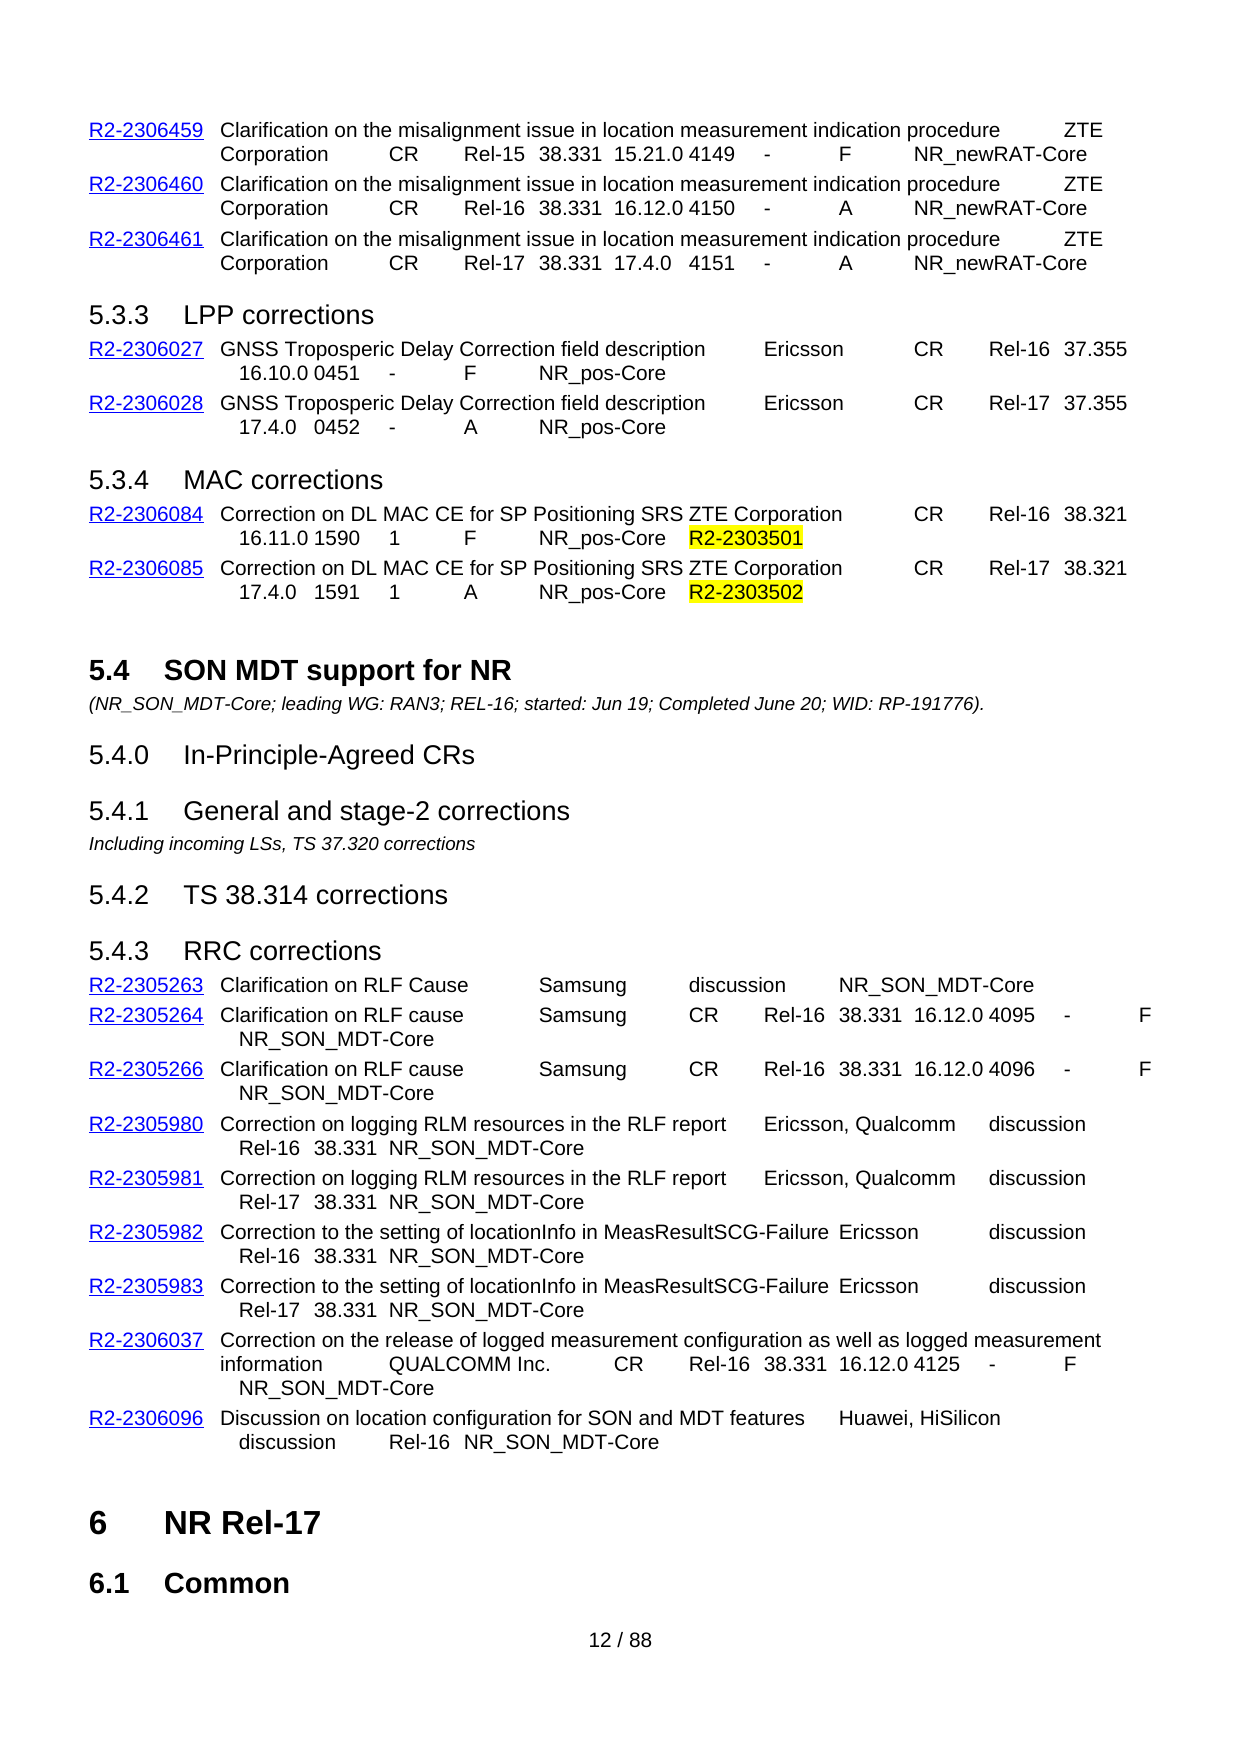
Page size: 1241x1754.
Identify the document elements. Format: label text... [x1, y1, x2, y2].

title R2-2306028 GNSS Troposperic Delay Correction field description Ericsson CR Rel-17 37.355 17.4.0 0452 - A NR_pos-Core [89, 391, 1152, 439]
title R2-2305263 Clarification on RLF Cause Samsung discussion NR_SON_MDT-Core [89, 973, 1152, 997]
text Including incoming LSs, TS 37.320 corrections [89, 833, 1152, 854]
subtitle 5.3.3 LPP corrections [89, 299, 1152, 331]
subtitle 5.4.3 RRC corrections [89, 935, 1152, 967]
title R2-2306027 GNSS Troposperic Delay Correction field description Ericsson CR Rel-16 37.355 16.10.0 0451 - F NR_pos-Core [89, 337, 1152, 385]
title R2-2305266 Clarification on RLF cause Samsung CR Rel-16 38.331 16.12.0 4096 - F NR_SON_MDT-Core [89, 1057, 1152, 1105]
subtitle 5.4.1 General and stage-2 corrections [89, 795, 1152, 826]
subtitle 5.3.4 MAC corrections [89, 464, 1152, 495]
subtitle 6.1 Common [89, 1567, 1152, 1600]
title R2-2306459 Clarification on the misalignment issue in location measurement indication procedure ZTE Corporation CR Rel-15 38.331 15.21.0 4149 - F NR_newRAT-Core [89, 118, 1152, 166]
title R2-2305980 Correction on logging RLM resources in the RLF report Ericsson, Qualcomm discussion Rel-16 38.331 NR_SON_MDT-Core [89, 1111, 1152, 1159]
title R2-2306037 Correction on the release of logged measurement configuration as well as logged measurement information QUALCOMM Inc. CR Rel-16 38.331 16.12.0 4125 - F NR_SON_MDT-Core [89, 1328, 1152, 1400]
title R2-2306460 Clarification on the misalignment issue in location measurement indication procedure ZTE Corporation CR Rel-16 38.331 16.12.0 4150 - A NR_newRAT-Core [89, 172, 1152, 220]
subtitle 5.4.2 TS 38.314 corrections [89, 879, 1152, 910]
subtitle 5.4.0 In-Principle-Agreed CRs [89, 739, 1152, 770]
title R2-2306461 Clarification on the misalignment issue in location measurement indication procedure ZTE Corporation CR Rel-17 38.331 17.4.0 4151 - A NR_newRAT-Core [89, 226, 1152, 274]
title R2-2305983 Correction to the setting of locationInfo in MeasResultSCG-Failure Ericsson discussion Rel-17 38.331 NR_SON_MDT-Core [89, 1274, 1152, 1322]
title R2-2305264 Clarification on RLF cause Samsung CR Rel-16 38.331 16.12.0 4095 - F NR_SON_MDT-Core [89, 1003, 1152, 1051]
text (NR_SON_MDT-Core; leading WG: RAN3; REL-16; started: Jun 19; Completed June 20; WID: RP-191776). [89, 692, 1152, 714]
title R2-2305981 Correction on logging RLM resources in the RLF report Ericsson, Qualcomm discussion Rel-17 38.331 NR_SON_MDT-Core [89, 1166, 1152, 1213]
title R2-2305982 Correction to the setting of locationInfo in MeasResultSCG-Failure Ericsson discussion Rel-16 38.331 NR_SON_MDT-Core [89, 1220, 1152, 1268]
subtitle 5.4 SON MDT support for NR [89, 652, 1152, 686]
subtitle 6 NR Rel-17 [89, 1503, 1152, 1542]
title R2-2306096 Discussion on location configuration for SON and MDT features Huawei, HiSilicon discussion Rel-16 NR_SON_MDT-Core [89, 1406, 1152, 1454]
title R2-2306085 Correction on DL MAC CE for SP Positioning SRS ZTE Corporation CR Rel-17 38.321 17.4.0 1591 1 A NR_pos-Core R2-2303502 [89, 556, 1152, 603]
title R2-2306084 Correction on DL MAC CE for SP Positioning SRS ZTE Corporation CR Rel-16 38.321 16.11.0 1590 1 F NR_pos-Core R2-2303501 [89, 501, 1152, 549]
